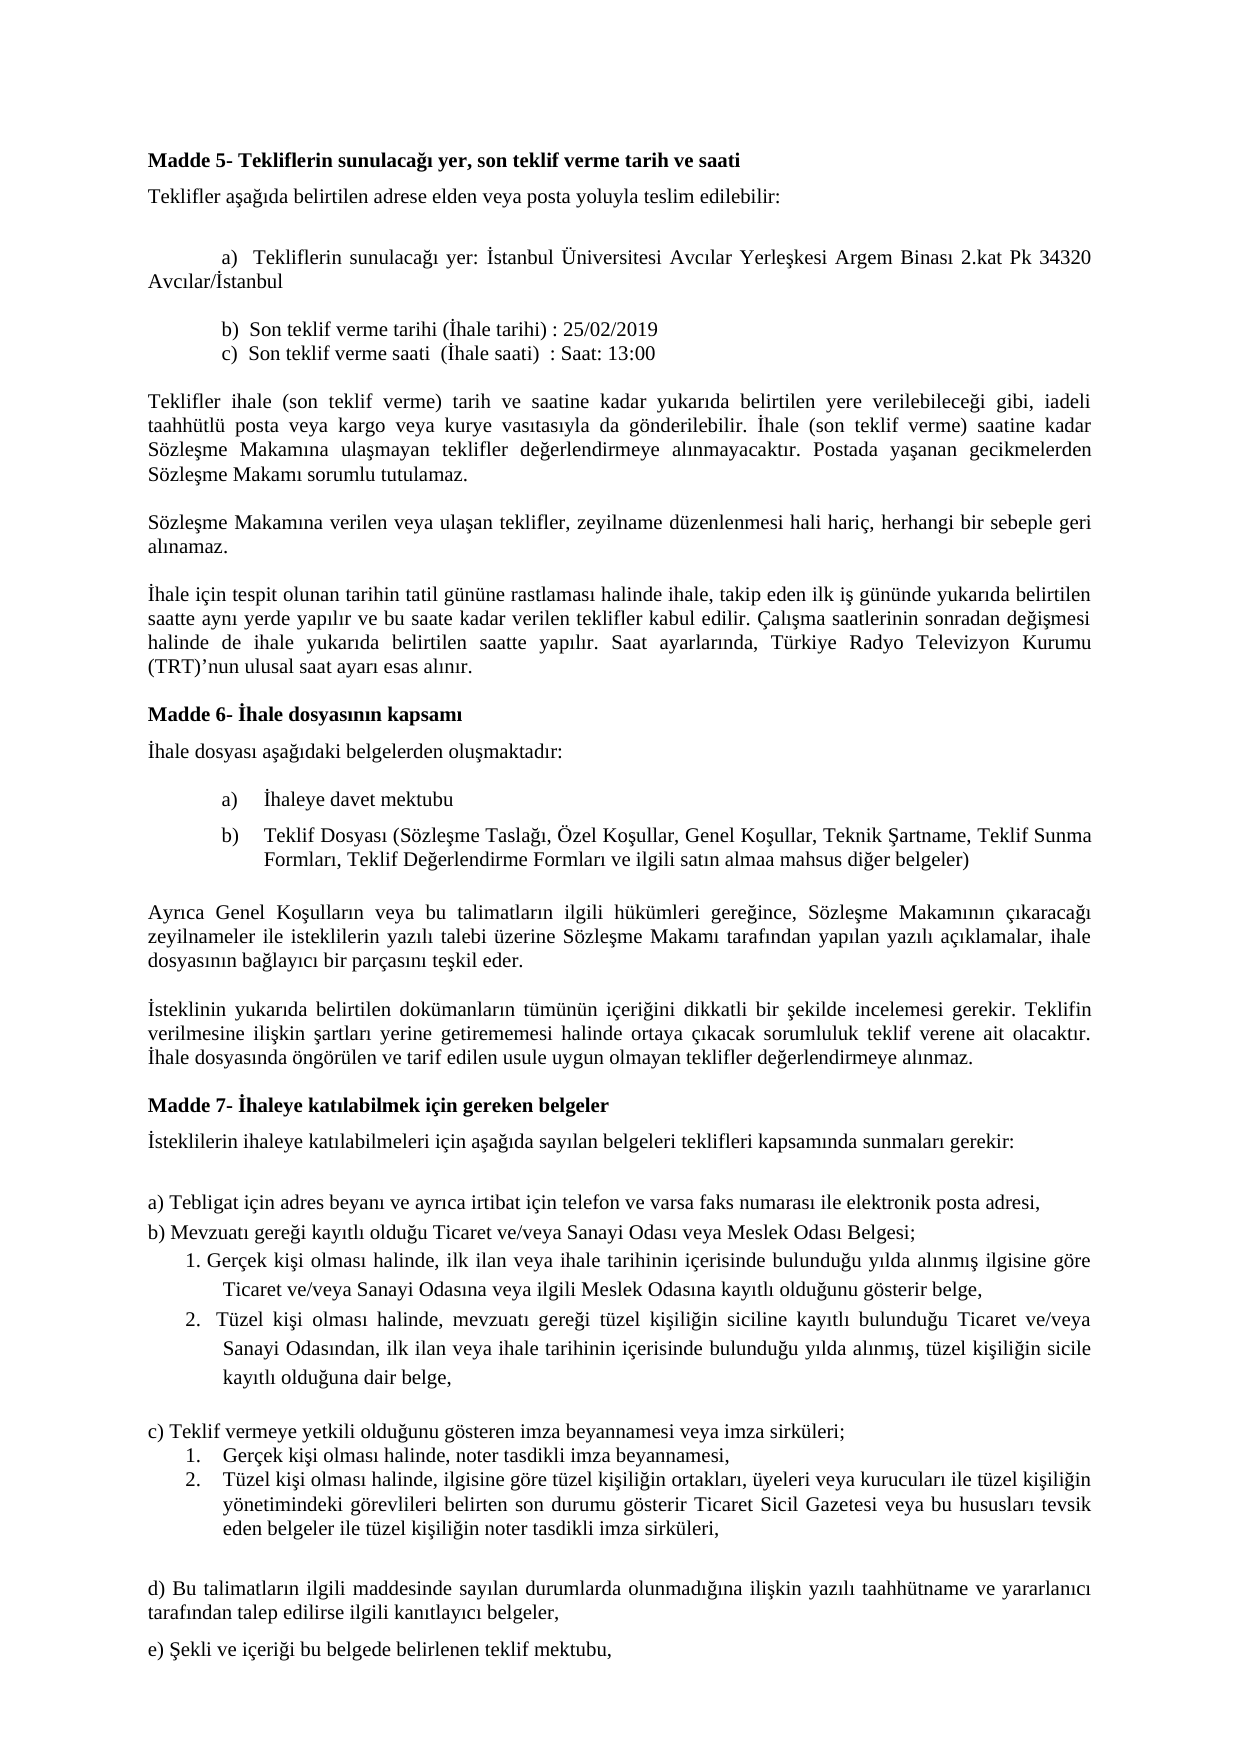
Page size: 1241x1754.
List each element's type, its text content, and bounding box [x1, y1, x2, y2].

text d) Bu talimatların ilgili maddesinde sayılan durumlarda olunmadığına ilişkin yazılı taahhütname ve yararlanıcı tarafından talep edilirse ilgili kanıtlayıcı belgeler, [148, 1576, 1093, 1624]
text Sözleşme Makamına verilen veya ulaşan teklifler, zeyilname düzenlenmesi hali hariç, herhangi bir sebeple geri alınamaz. [148, 509, 1093, 558]
text a) Tebligat için adres beyanı ve ayrıca irtibat için telefon ve varsa faks numarası ile elektronik posta adresi, [148, 1190, 1093, 1214]
text b) Mevzuatı gereği kayıtlı olduğu Ticaret ve/veya Sanayi Odası veya Meslek Odası Belgesi; [148, 1220, 1093, 1244]
text İsteklinin yukarıda belirtilen dokümanların tümünün içeriğini dikkatli bir şekilde incelemesi gerekir. Teklifin verilmesine ilişkin şartları yerine getirememesi halinde ortaya çıkacak sorumluluk teklif verene ait olacaktır. İhale dosyasında öngörülen ve tarif edilen usule uygun olmayan teklifler değerlendirmeye alınmaz. [148, 996, 1093, 1069]
text İsteklilerin ihaleye katılabilmeleri için aşağıda sayılan belgeleri teklifleri kapsamında sunmaları gerekir: [148, 1129, 1093, 1153]
text Teklifler ihale (son teklif verme) tarih ve saatine kadar yukarıda belirtilen yere verilebileceği gibi, iadeli taahhütlü posta veya kargo veya kurye vasıtasıyla da gönderilebilir. İhale (son teklif verme) saatine kadar Sözleşme Makamına ulaşmayan teklifler değerlendirmeye alınmayacaktır. Postada yaşanan gecikmelerden Sözleşme Makamı sorumlu tutulamaz. [148, 389, 1093, 486]
text e) Şekli ve içeriği bu belgede belirlenen teklif mektubu, [148, 1637, 1093, 1661]
text İhale için tespit olunan tarihin tatil gününe rastlaması halinde ihale, takip eden ilk iş gününde yukarıda belirtilen saatte aynı yerde yapılır ve bu saate kadar verilen teklifler kabul edilir. Çalışma saatlerinin sonradan değişmesi halinde de ihale yukarıda belirtilen saatte yapılır. Saat ayarlarında, Türkiye Radyo Televizyon Kurumu (TRT)’nun ulusal saat ayarı esas alınır. [148, 582, 1093, 678]
text Madde 7- İhaleye katılabilmek için gereken belgeler [148, 1093, 1093, 1117]
text Madde 6- İhale dosyasının kapsamı [148, 702, 1093, 726]
text İhale dosyası aşağıdaki belgelerden oluşmaktadır: [148, 739, 1093, 763]
list Tüzel kişi olması halinde, mevzuatı gereği tüzel kişiliğin siciline kayıtlı bulunduğu Ticaret ve/veya Sanayi Odasından, ilk ilan veya ihale tarihinin içerisinde bulunduğu yılda alınmış, tüzel kişiliğin sicile kayıtlı olduğuna dair belge, [185, 1303, 1093, 1390]
text Teklifler aşağıda belirtilen adrese elden veya posta yoluyla teslim edilebilir: [148, 184, 1093, 208]
list Gerçek kişi olması halinde, ilk ilan veya ihale tarihinin içerisinde bulunduğu yılda alınmış ilgisine göre Ticaret ve/veya Sanayi Odasına veya ilgili Meslek Odasına kayıtlı olduğunu gösterir belge, [185, 1244, 1093, 1303]
text c) Son teklif verme saati (İhale saati) : Saat: 13:00 [185, 341, 1093, 365]
text c) Teklif vermeye yetkili olduğunu gösteren imza beyannamesi veya imza sirküleri; [148, 1419, 1093, 1443]
text Ayrıca Genel Koşulların veya bu talimatların ilgili hükümleri gereğince, Sözleşme Makamının çıkaracağı zeyilnameler ile isteklilerin yazılı talebi üzerine Sözleşme Makamı tarafından yapılan yazılı açıklamalar, ihale dosyasının bağlayıcı bir parçasını teşkil eder. [148, 900, 1093, 972]
list Teklif Dosyası (Sözleşme Taslağı, Özel Koşullar, Genel Koşullar, Teknik Şartname, Teklif Sunma Formları, Teklif Değerlendirme Formları ve ilgili satın almaa mahsus diğer belgeler) [221, 823, 1093, 871]
text a) Tekliflerin sunulacağı yer: İstanbul Üniversitesi Avcılar Yerleşkesi Argem Binası 2.kat Pk 34320 Avcılar/İstanbul [148, 245, 1093, 293]
list Gerçek kişi olması halinde, noter tasdikli imza beyannamesi, [185, 1443, 1093, 1467]
list Tüzel kişi olması halinde, ilgisine göre tüzel kişiliğin ortakları, üyeleri veya kurucuları ile tüzel kişiliğin yönetimindeki görevlileri belirten son durumu gösterir Ticaret Sicil Gazetesi veya bu hususları tevsik eden belgeler ile tüzel kişiliğin noter tasdikli imza sirküleri, [185, 1467, 1093, 1539]
text Madde 5- Tekliflerin sunulacağı yer, son teklif verme tarih ve saati [148, 148, 1093, 172]
text b) Son teklif verme tarihi (İhale tarihi) : 25/02/2019 [185, 317, 1093, 341]
list İhaleye davet mektubu [221, 787, 1093, 811]
